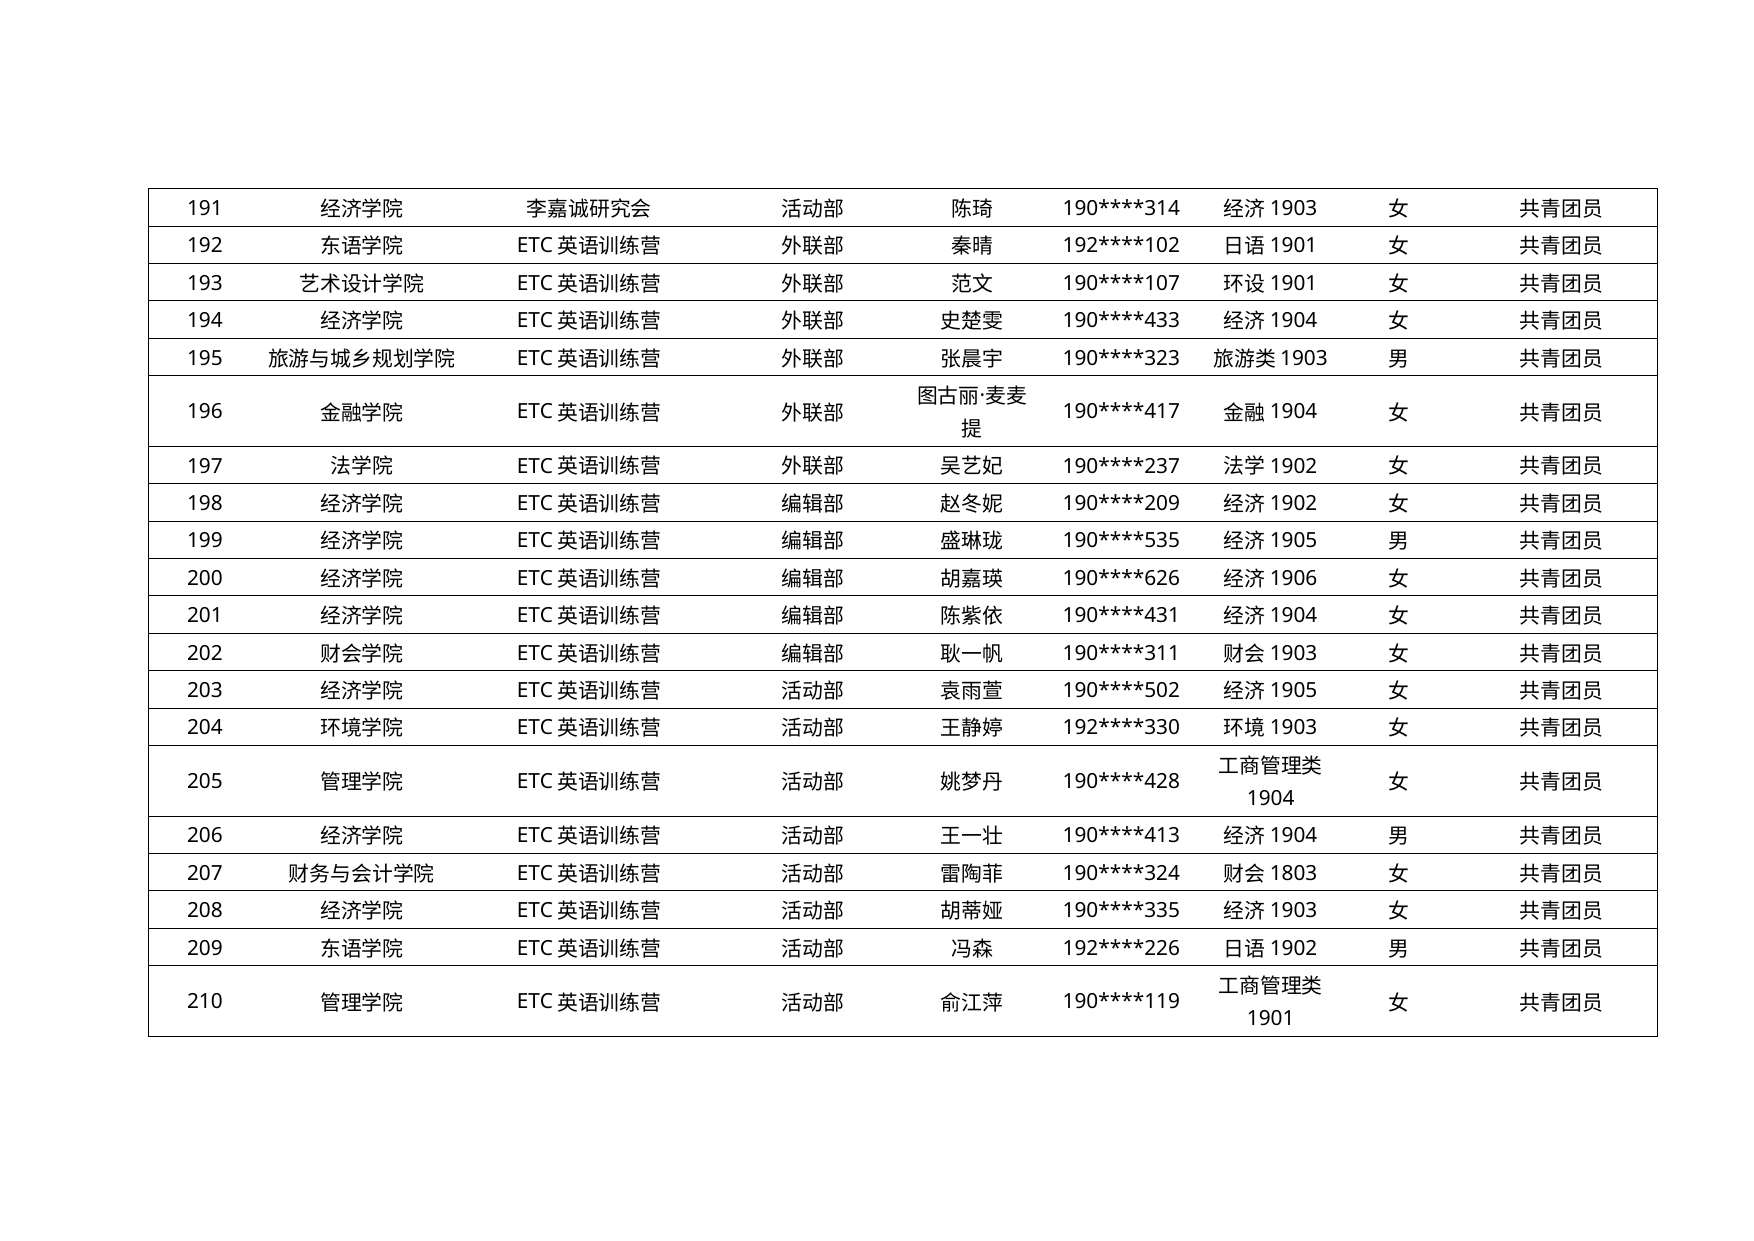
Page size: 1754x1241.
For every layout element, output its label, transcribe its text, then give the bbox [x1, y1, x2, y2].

table_cell 192****226 [1034, 929, 1208, 965]
table_cell 共青团员 [1464, 559, 1657, 595]
table_cell 外联部 [715, 339, 909, 375]
table_cell ETC英语训练营 [462, 671, 715, 707]
table_cell 雷陶菲 [909, 854, 1034, 890]
table_cell 198 [149, 484, 261, 521]
table_cell 男 [1333, 339, 1464, 375]
table_cell 东语学院 [261, 929, 462, 965]
table_cell 活动部 [715, 966, 909, 1036]
table_cell 女 [1333, 596, 1464, 633]
table_cell ETC英语训练营 [462, 966, 715, 1036]
table_cell 共青团员 [1464, 596, 1657, 633]
table_cell 外联部 [715, 264, 909, 300]
table_cell 共青团员 [1464, 189, 1657, 226]
table_cell ETC英语训练营 [462, 596, 715, 633]
table_cell 共青团员 [1464, 891, 1657, 928]
table_cell 经济学院 [261, 671, 462, 707]
table_cell 姚梦丹 [909, 746, 1034, 816]
table_cell 190****107 [1034, 264, 1208, 300]
table_cell 210 [149, 966, 261, 1036]
table_cell 190****431 [1034, 596, 1208, 633]
table_cell 外联部 [715, 301, 909, 338]
table_cell ETC英语训练营 [462, 854, 715, 890]
table_cell 旅游类1903 [1208, 339, 1333, 375]
table_cell 190****311 [1034, 634, 1208, 670]
table_cell 204 [149, 709, 261, 745]
table_cell 共青团员 [1464, 301, 1657, 338]
table_cell 经济1904 [1208, 301, 1333, 338]
table_cell 201 [149, 596, 261, 633]
table_cell 190****428 [1034, 746, 1208, 816]
table_cell 环设1901 [1208, 264, 1333, 300]
table_cell 199 [149, 522, 261, 558]
table_cell ETC英语训练营 [462, 817, 715, 853]
table_cell 金融学院 [261, 376, 462, 446]
table_cell 190****417 [1034, 376, 1208, 446]
table_cell 女 [1333, 891, 1464, 928]
table_cell 活动部 [715, 746, 909, 816]
table_cell 活动部 [715, 189, 909, 226]
table_cell 女 [1333, 447, 1464, 483]
table_cell 共青团员 [1464, 709, 1657, 745]
table_cell 205 [149, 746, 261, 816]
table_cell 经济学院 [261, 817, 462, 853]
table_cell 范文 [909, 264, 1034, 300]
table_cell 编辑部 [715, 596, 909, 633]
table_cell 男 [1333, 817, 1464, 853]
table_cell 女 [1333, 189, 1464, 226]
table_cell 女 [1333, 854, 1464, 890]
table_cell 图古丽·麦麦提 [909, 376, 1034, 446]
table_cell 日语1901 [1208, 227, 1333, 263]
table_cell 190****209 [1034, 484, 1208, 521]
table_cell ETC英语训练营 [462, 227, 715, 263]
table_cell 共青团员 [1464, 817, 1657, 853]
table_cell 编辑部 [715, 522, 909, 558]
table_cell 197 [149, 447, 261, 483]
table_cell 经济1905 [1208, 522, 1333, 558]
table_cell 经济学院 [261, 301, 462, 338]
table_cell 外联部 [715, 447, 909, 483]
table_cell 192 [149, 227, 261, 263]
table_cell ETC英语训练营 [462, 376, 715, 446]
table_cell 经济1902 [1208, 484, 1333, 521]
table_cell 共青团员 [1464, 522, 1657, 558]
table_cell 209 [149, 929, 261, 965]
table_cell 编辑部 [715, 484, 909, 521]
table_cell 192****102 [1034, 227, 1208, 263]
table_cell 共青团员 [1464, 264, 1657, 300]
table_cell 活动部 [715, 671, 909, 707]
table_cell 经济1903 [1208, 891, 1333, 928]
table_cell 195 [149, 339, 261, 375]
table_cell 活动部 [715, 891, 909, 928]
table_cell 190****314 [1034, 189, 1208, 226]
table_cell 共青团员 [1464, 854, 1657, 890]
table_cell 共青团员 [1464, 339, 1657, 375]
table_cell 190****335 [1034, 891, 1208, 928]
table_cell 艺术设计学院 [261, 264, 462, 300]
table_cell 共青团员 [1464, 966, 1657, 1036]
table_cell 共青团员 [1464, 376, 1657, 446]
table_cell ETC英语训练营 [462, 484, 715, 521]
table_cell 胡嘉瑛 [909, 559, 1034, 595]
table_cell 经济学院 [261, 891, 462, 928]
table_cell ETC英语训练营 [462, 634, 715, 670]
table_cell 编辑部 [715, 559, 909, 595]
table_cell 旅游与城乡规划学院 [261, 339, 462, 375]
table_cell 男 [1333, 522, 1464, 558]
table_cell 女 [1333, 746, 1464, 816]
table_cell 共青团员 [1464, 227, 1657, 263]
table_cell 法学1902 [1208, 447, 1333, 483]
table_cell 陈琦 [909, 189, 1034, 226]
table_cell 财会1803 [1208, 854, 1333, 890]
table_cell 工商管理类1901 [1208, 966, 1333, 1036]
table_cell 环境学院 [261, 709, 462, 745]
table_cell 女 [1333, 264, 1464, 300]
table_cell 女 [1333, 376, 1464, 446]
table_cell 女 [1333, 671, 1464, 707]
table_cell 财会学院 [261, 634, 462, 670]
table_cell 男 [1333, 929, 1464, 965]
table_cell 196 [149, 376, 261, 446]
table_cell 207 [149, 854, 261, 890]
table_cell 共青团员 [1464, 634, 1657, 670]
table_cell 史楚雯 [909, 301, 1034, 338]
table_cell ETC英语训练营 [462, 522, 715, 558]
table_cell 女 [1333, 301, 1464, 338]
table_cell 女 [1333, 709, 1464, 745]
table_cell ETC英语训练营 [462, 447, 715, 483]
table_cell 活动部 [715, 817, 909, 853]
table_cell 俞江萍 [909, 966, 1034, 1036]
table_cell 女 [1333, 634, 1464, 670]
table_cell ETC英语训练营 [462, 709, 715, 745]
table_cell 经济学院 [261, 559, 462, 595]
table_cell 金融1904 [1208, 376, 1333, 446]
table_cell 190****323 [1034, 339, 1208, 375]
table_cell 共青团员 [1464, 746, 1657, 816]
table_cell 盛琳珑 [909, 522, 1034, 558]
table_cell 王一壮 [909, 817, 1034, 853]
table_cell 共青团员 [1464, 929, 1657, 965]
table_cell 女 [1333, 559, 1464, 595]
table_cell 190****413 [1034, 817, 1208, 853]
table_cell 女 [1333, 227, 1464, 263]
table_cell ETC英语训练营 [462, 339, 715, 375]
table_cell 吴艺妃 [909, 447, 1034, 483]
table_cell 206 [149, 817, 261, 853]
table_cell 经济学院 [261, 522, 462, 558]
table_cell 管理学院 [261, 746, 462, 816]
table_cell 编辑部 [715, 634, 909, 670]
table_cell 共青团员 [1464, 447, 1657, 483]
table_cell 190****433 [1034, 301, 1208, 338]
table_cell 190****535 [1034, 522, 1208, 558]
table_cell 财会1903 [1208, 634, 1333, 670]
table_cell 191 [149, 189, 261, 226]
table_cell 190****324 [1034, 854, 1208, 890]
table_cell 经济1904 [1208, 596, 1333, 633]
table_cell ETC英语训练营 [462, 559, 715, 595]
table_cell 女 [1333, 484, 1464, 521]
table_cell 经济1903 [1208, 189, 1333, 226]
table_cell 管理学院 [261, 966, 462, 1036]
table_cell 陈紫依 [909, 596, 1034, 633]
table_cell 190****626 [1034, 559, 1208, 595]
table_cell 李嘉诚研究会 [462, 189, 715, 226]
table_cell 活动部 [715, 709, 909, 745]
table_cell ETC英语训练营 [462, 264, 715, 300]
table_cell 经济学院 [261, 596, 462, 633]
table_cell 192****330 [1034, 709, 1208, 745]
table_cell 经济1905 [1208, 671, 1333, 707]
table_cell 法学院 [261, 447, 462, 483]
table_cell 东语学院 [261, 227, 462, 263]
table_cell ETC英语训练营 [462, 891, 715, 928]
table_cell 活动部 [715, 929, 909, 965]
table_cell 环境1903 [1208, 709, 1333, 745]
table_cell ETC英语训练营 [462, 746, 715, 816]
table_cell 女 [1333, 966, 1464, 1036]
table_cell 外联部 [715, 227, 909, 263]
table_cell 耿一帆 [909, 634, 1034, 670]
table_cell 190****502 [1034, 671, 1208, 707]
table_cell 外联部 [715, 376, 909, 446]
table_cell 财务与会计学院 [261, 854, 462, 890]
table_cell 秦晴 [909, 227, 1034, 263]
table_cell 王静婷 [909, 709, 1034, 745]
table_cell ETC英语训练营 [462, 929, 715, 965]
table_cell 工商管理类1904 [1208, 746, 1333, 816]
table_cell 胡蒂娅 [909, 891, 1034, 928]
table_cell 赵冬妮 [909, 484, 1034, 521]
table_cell 活动部 [715, 854, 909, 890]
table_cell 193 [149, 264, 261, 300]
table_cell 203 [149, 671, 261, 707]
table_cell 经济1904 [1208, 817, 1333, 853]
table_cell 190****119 [1034, 966, 1208, 1036]
table_cell 190****237 [1034, 447, 1208, 483]
table_cell 日语1902 [1208, 929, 1333, 965]
table_cell 202 [149, 634, 261, 670]
table_cell 经济学院 [261, 484, 462, 521]
table_cell 冯森 [909, 929, 1034, 965]
table_cell ETC英语训练营 [462, 301, 715, 338]
table_cell 200 [149, 559, 261, 595]
table_cell 经济学院 [261, 189, 462, 226]
table_cell 袁雨萱 [909, 671, 1034, 707]
table_cell 经济1906 [1208, 559, 1333, 595]
table_cell 张晨宇 [909, 339, 1034, 375]
table_cell 208 [149, 891, 261, 928]
table_cell 194 [149, 301, 261, 338]
table_cell 共青团员 [1464, 484, 1657, 521]
table_cell 共青团员 [1464, 671, 1657, 707]
